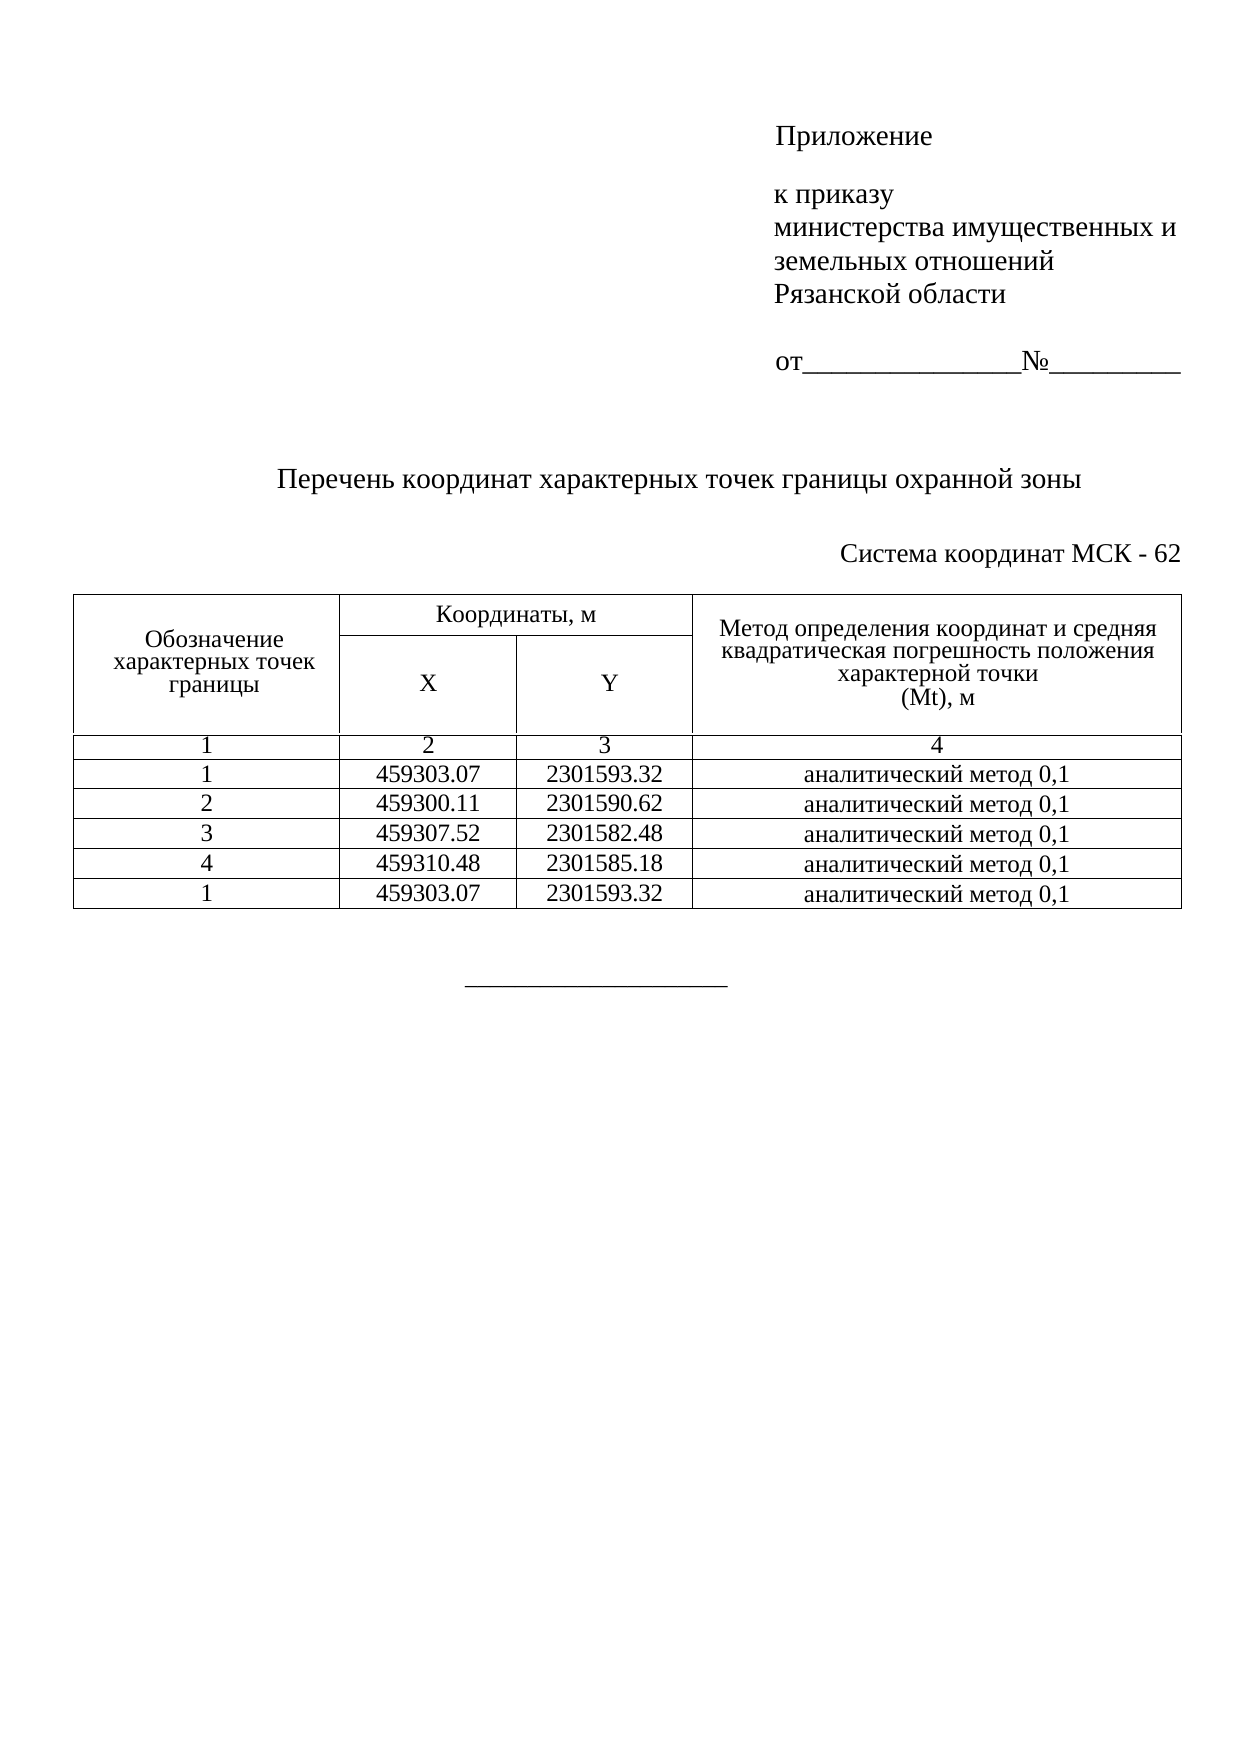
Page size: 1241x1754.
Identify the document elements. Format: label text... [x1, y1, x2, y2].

text министерства имущественных и [693, 209, 1181, 243]
table_cell 459303.07 [340, 760, 516, 788]
table_cell 459310.48 [340, 849, 516, 878]
table_cell 459303.07 [340, 879, 516, 907]
table_cell 1 [74, 760, 339, 788]
table_cell аналитический метод 0,1 [693, 849, 1181, 878]
table_cell аналитический метод 0,1 [693, 879, 1181, 907]
table_header Метод определения координат и средняя квадратическая погрешность положения характерной точки (Мt), м [693, 595, 1181, 732]
table_header 4 [693, 736, 1181, 758]
text Система координат МСК - 62 [177, 542, 1181, 567]
table_cell 2301593.32 [517, 879, 692, 907]
table_header 3 [517, 736, 692, 758]
table_cell 4 [74, 849, 339, 878]
table_cell 2301593.32 [517, 760, 692, 788]
table_header Координаты, м [340, 595, 692, 635]
text Приложение [177, 118, 1181, 152]
table_cell аналитический метод 0,1 [693, 789, 1181, 818]
table_cell 2 [74, 789, 339, 818]
table_cell 459300.11 [340, 789, 516, 818]
table_cell 1 [74, 879, 339, 907]
table_cell аналитический метод 0,1 [693, 760, 1181, 788]
text Рязанской области [177, 276, 1181, 310]
table_cell 2301585.18 [517, 849, 692, 878]
table_header 2 [340, 736, 516, 758]
text Перечень координат характерных точек границы охранной зоны [177, 461, 1181, 494]
table_cell 3 [74, 819, 339, 848]
table_cell 459307.52 [340, 819, 516, 848]
table_cell 2301590.62 [517, 789, 692, 818]
text к приказу [693, 176, 1181, 209]
table_cell 2301582.48 [517, 819, 692, 848]
text земельных отношений [177, 243, 1181, 276]
table_cell аналитический метод 0,1 [693, 819, 1181, 848]
text от_______________№_________ [177, 343, 1181, 377]
table_header Обозначение характерных точек границы [74, 595, 339, 732]
table_cell Х [340, 636, 516, 732]
table_cell Y [517, 636, 692, 732]
text _____________________ [177, 961, 1181, 990]
table_header 1 [74, 736, 339, 758]
